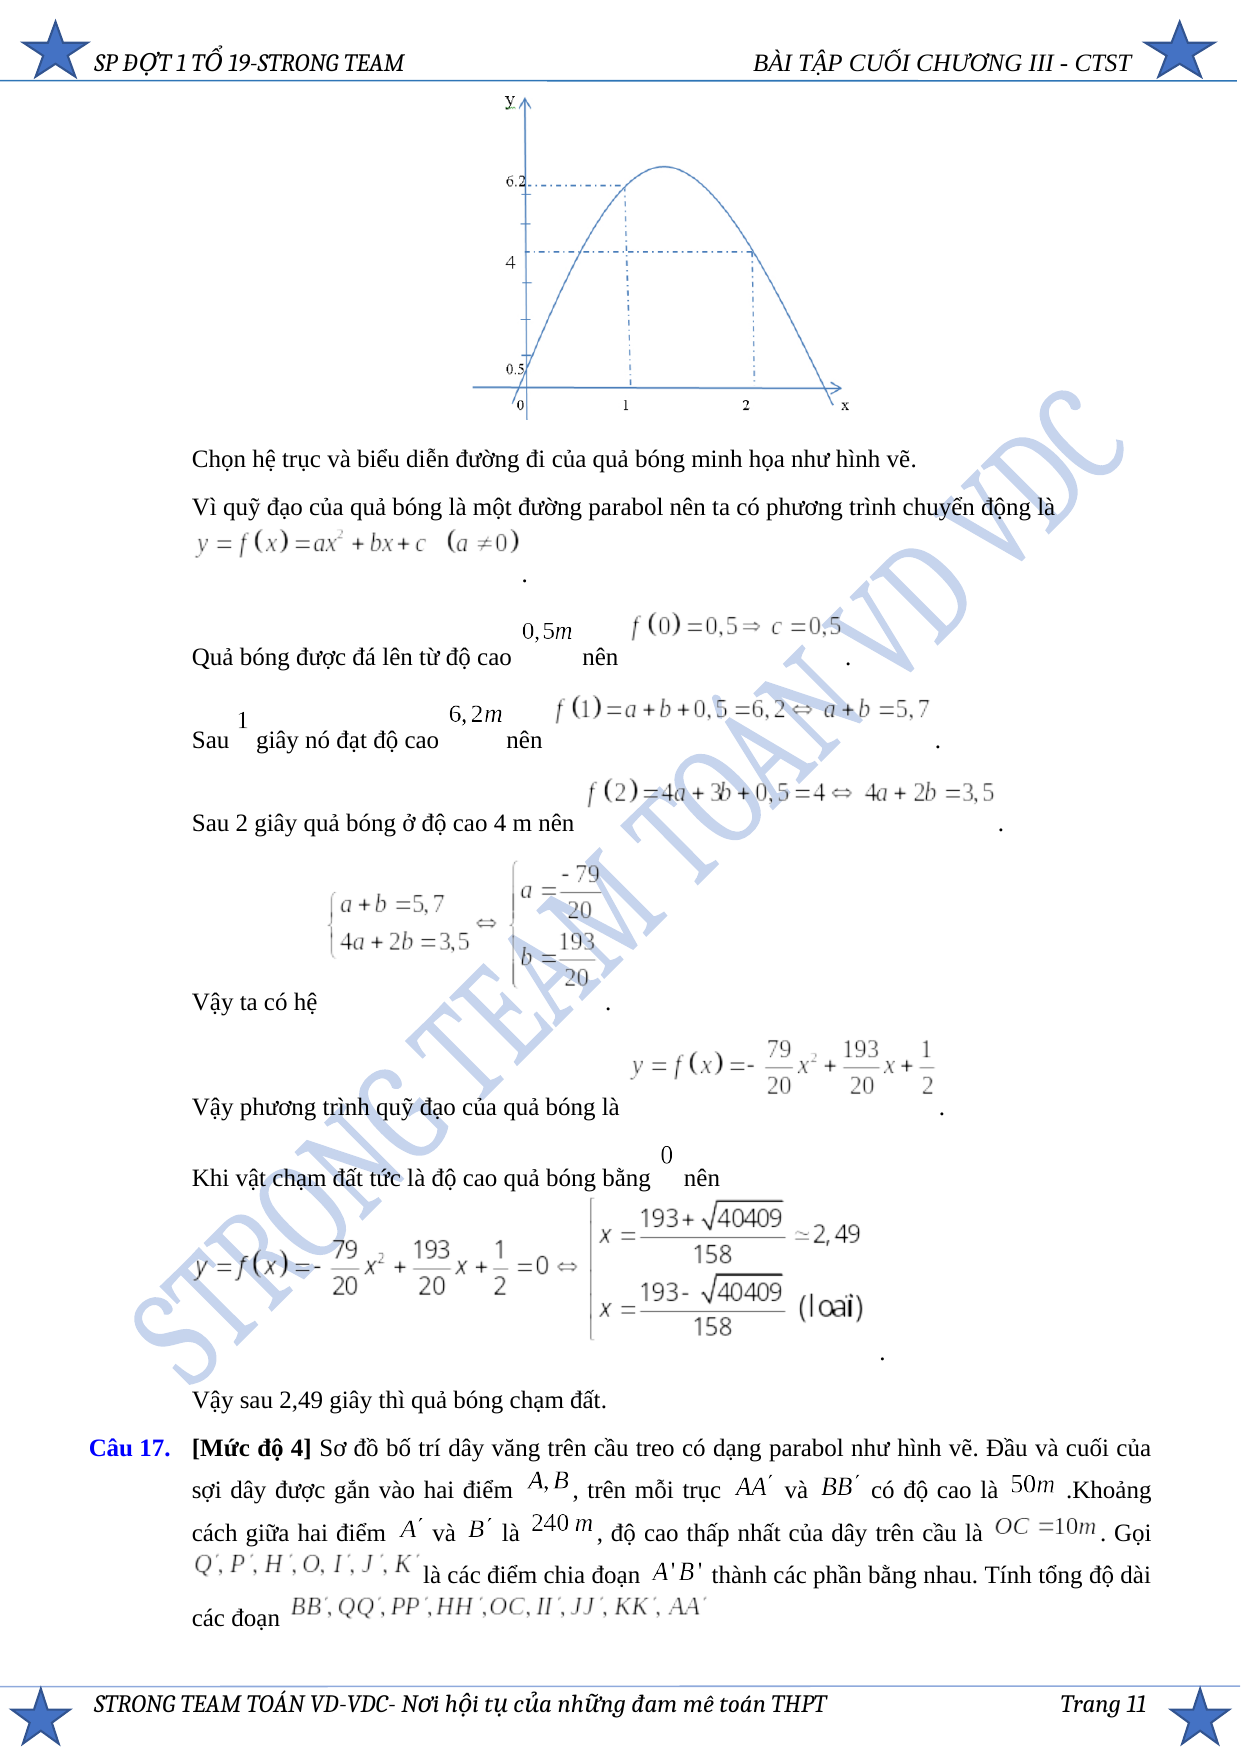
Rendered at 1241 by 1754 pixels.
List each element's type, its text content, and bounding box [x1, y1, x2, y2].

text Chọn hệ trục và biểu diễn đường đi của quả bóng minh họa như hình vẽ. [192, 444, 1152, 473]
text Vậy phương trình quỹ đạo của quả bóng là . [192, 1035, 1152, 1121]
text Câu 17. [Mức độ 4] Sơ đồ bố trí dây văng trên cầu treo có dạng parabol như hình vẽ. Đầu và cuối của sợi dây được gắn vào hai điểm , trên mỗi trục và có độ cao là .Khoảng cách giữa hai điểm và là , độ cao thấp nhất của dây trên cầu là . Gọi là các điểm chia đoạn thành các phần bằng nhau. Tính tổng độ dài các đoạn [88, 1433, 1152, 1631]
text Vậy sau 2,49 giây thì quả bóng chạm đất. [192, 1385, 1152, 1414]
text Quả bóng được đá lên từ độ cao nên . [192, 606, 1152, 671]
picture [472, 88, 871, 426]
text Sau 2 giây quả bóng ở độ cao 4 m nên . [192, 773, 1152, 837]
text Vậy ta có hệ . [192, 856, 1152, 1016]
text Khi vật chạm đất tức là độ cao quả bóng bằng nên . [192, 1140, 1152, 1366]
text Sau giây nó đạt độ cao nên . [192, 690, 1152, 754]
text Vì quỹ đạo của quả bóng là một đường parabol nên ta có phương trình chuyển động là . [192, 492, 1152, 587]
